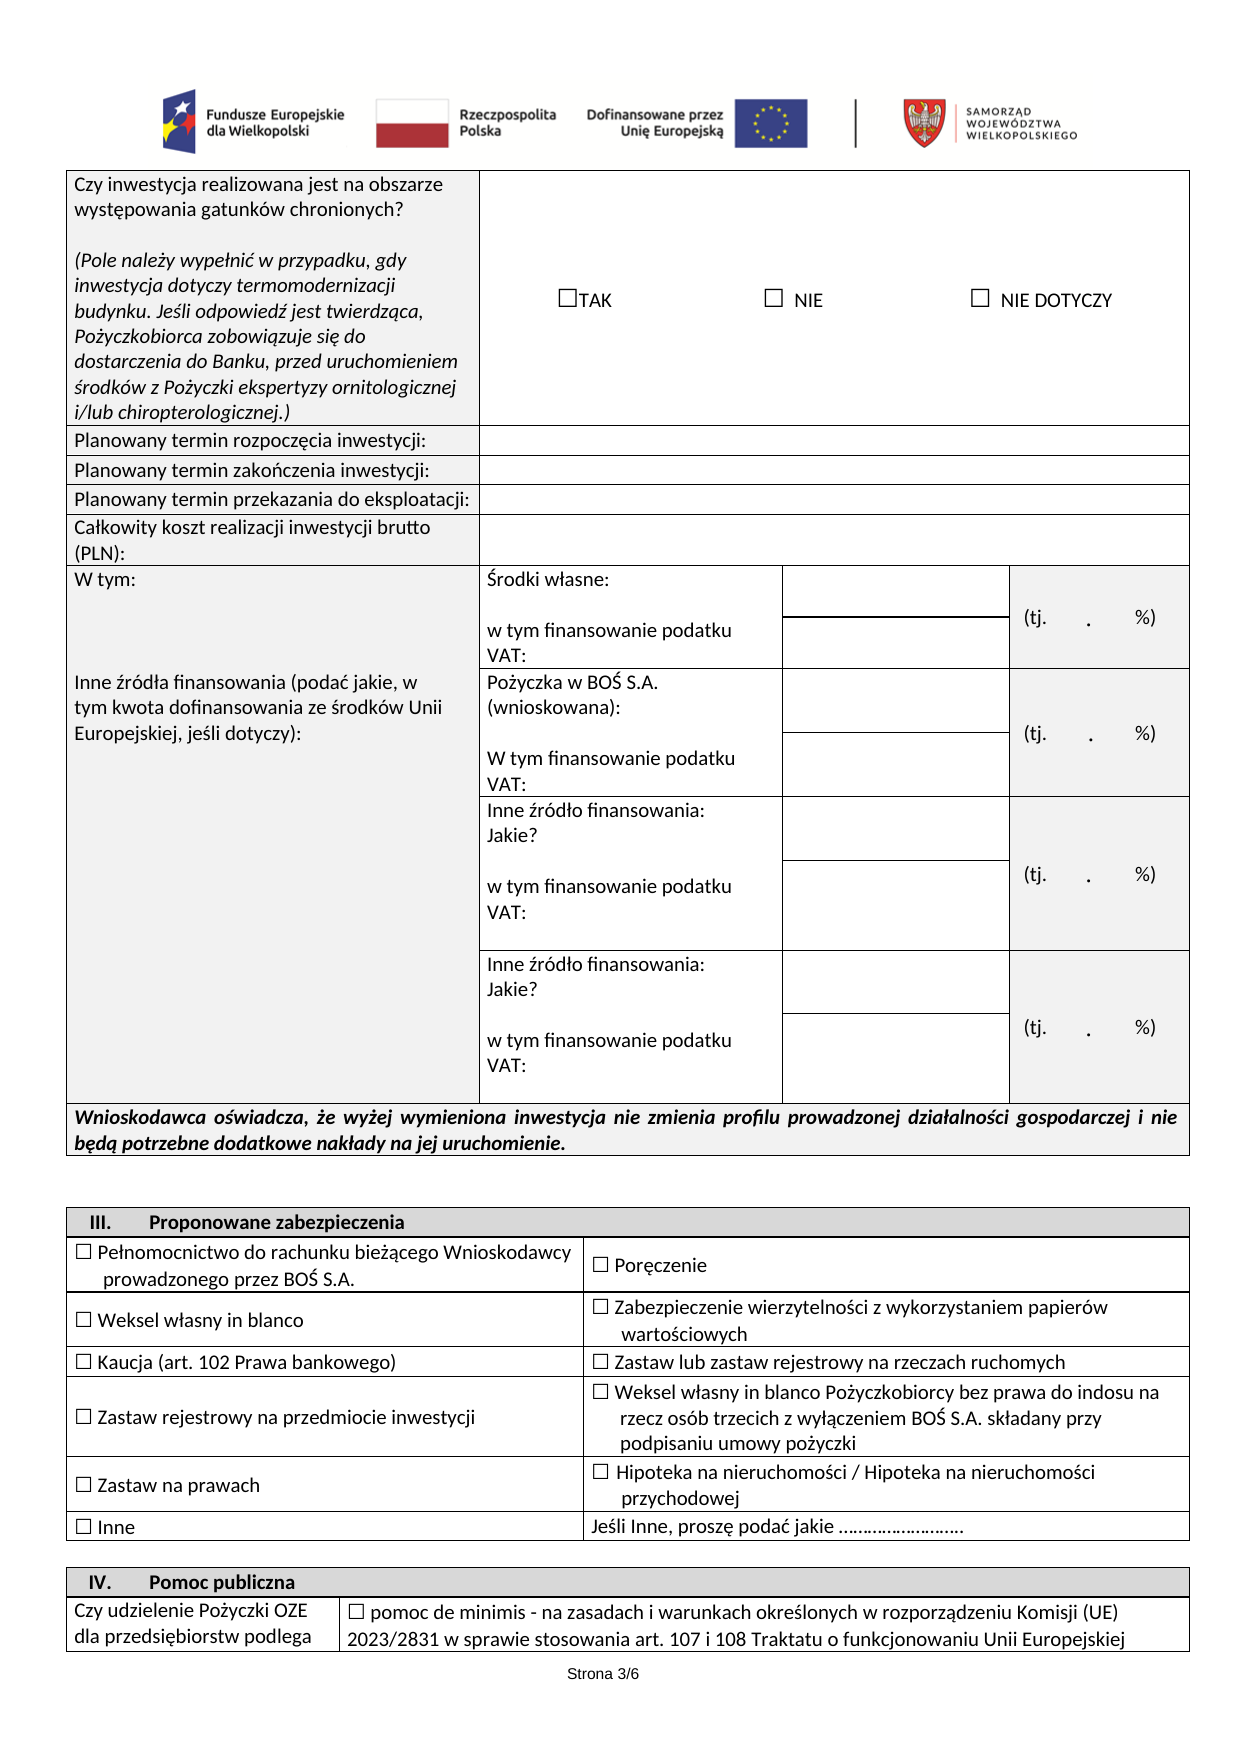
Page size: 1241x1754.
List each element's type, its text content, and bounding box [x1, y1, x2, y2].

table_cell [1054, 951, 1128, 1103]
table_cell TAK NIE NIE DOTYCZY [480, 171, 1189, 425]
table_cell [783, 618, 1009, 668]
table_cell [1054, 797, 1128, 950]
table_cell [783, 797, 1009, 860]
table_cell (tj. [1010, 566, 1054, 668]
table_cell Planowany termin zakończenia inwestycji: [67, 456, 479, 484]
table_cell Planowany termin rozpoczęcia inwestycji: [67, 426, 479, 454]
table_cell Inne [67, 1512, 583, 1540]
table_header Proponowane zabezpieczenia [67, 1208, 1189, 1236]
table_cell %) [1128, 669, 1189, 796]
table_cell [783, 1014, 1009, 1103]
table_header Pomoc publiczna [67, 1568, 1189, 1596]
table_cell [480, 426, 1189, 454]
table_cell [1054, 566, 1128, 668]
table_cell [480, 515, 1189, 565]
table_cell Jeśli Inne, proszę podać jakie …………………….. [584, 1512, 1189, 1540]
picture [147, 73, 1093, 170]
table_cell Inne źródło finansowania: Jakie? w tym finansowanie podatku VAT: [480, 951, 782, 1103]
table_cell Hipoteka na nieruchomości / Hipoteka na nieruchomości przychodowej [584, 1457, 1189, 1511]
table_cell Weksel własny in blanco [67, 1293, 583, 1346]
table_cell Czy udzielenie Pożyczki OZE dla przedsiębiorstw podlega regułom pomocy publicznej? [67, 1598, 339, 1651]
table_cell [783, 566, 1009, 616]
table_cell Pełnomocnictwo do rachunku bieżącego Wnioskodawcy prowadzonego przez BOŚ S.A. [67, 1238, 583, 1291]
table_cell Zastaw rejestrowy na przedmiocie inwestycji [67, 1377, 583, 1456]
table_cell Całkowity koszt realizacji inwestycji brutto (PLN): [67, 515, 479, 565]
table_cell %) [1128, 566, 1189, 668]
table_cell (tj. [1010, 797, 1054, 950]
table_cell [783, 951, 1009, 1013]
table_cell Środki własne: w tym finansowanie podatku VAT: [480, 566, 782, 668]
table_cell Weksel własny in blanco Pożyczkobiorcy bez prawa do indosu na rzecz osób trzecich z wyłączeniem BOŚ S.A. składany przy podpisaniu umowy pożyczki [584, 1377, 1189, 1456]
table_cell Zastaw lub zastaw rejestrowy na rzeczach ruchomych [584, 1347, 1189, 1376]
table_cell (tj. [1010, 951, 1054, 1103]
table_cell Poręczenie [584, 1238, 1189, 1291]
table_cell Planowany termin przekazania do eksploatacji: [67, 485, 479, 513]
table_cell Czy inwestycja realizowana jest na obszarze występowania gatunków chronionych? (Pole należy wypełnić w przypadku, gdy inwestycja dotyczy termomodernizacji budynku. Jeśli odpowiedź jest twierdząca, Pożyczkobiorca zobowiązuje się do dostarczenia do Banku, przed uruchomieniem środków z Pożyczki ekspertyzy ornitologicznej i/lub chiropterologicznej.) [67, 171, 479, 425]
table_cell [480, 485, 1189, 513]
table_cell [783, 669, 1009, 732]
table_cell [783, 733, 1009, 796]
table_cell Pożyczka w BOŚ S.A. (wnioskowana): W tym finansowanie podatku VAT: [480, 669, 782, 796]
table_cell W tym: [67, 566, 479, 668]
table_cell (tj. [1010, 669, 1054, 796]
table_cell [1054, 669, 1128, 796]
table_cell Kaucja (art. 102 Prawa bankowego) [67, 1347, 583, 1376]
table_cell Inne źródła finansowania (podać jakie, w tym kwota dofinansowania ze środków Unii Europejskiej, jeśli dotyczy): [67, 668, 479, 1103]
table_cell %) [1128, 797, 1189, 950]
table_cell [783, 861, 1009, 950]
table_cell Inne źródło finansowania: Jakie? w tym finansowanie podatku VAT: [480, 797, 782, 950]
table_cell Wnioskodawca oświadcza, że wyżej wymieniona inwestycja nie zmienia profilu prowadzonej działalności gospodarczej i nie będą potrzebne dodatkowe nakłady na jej uruchomienie. [67, 1104, 1189, 1155]
table_cell Zastaw na prawach [67, 1457, 583, 1511]
table_cell [480, 456, 1189, 484]
table_cell Zabezpieczenie wierzytelności z wykorzystaniem papierów wartościowych [584, 1293, 1189, 1346]
table_cell %) [1128, 951, 1189, 1103]
